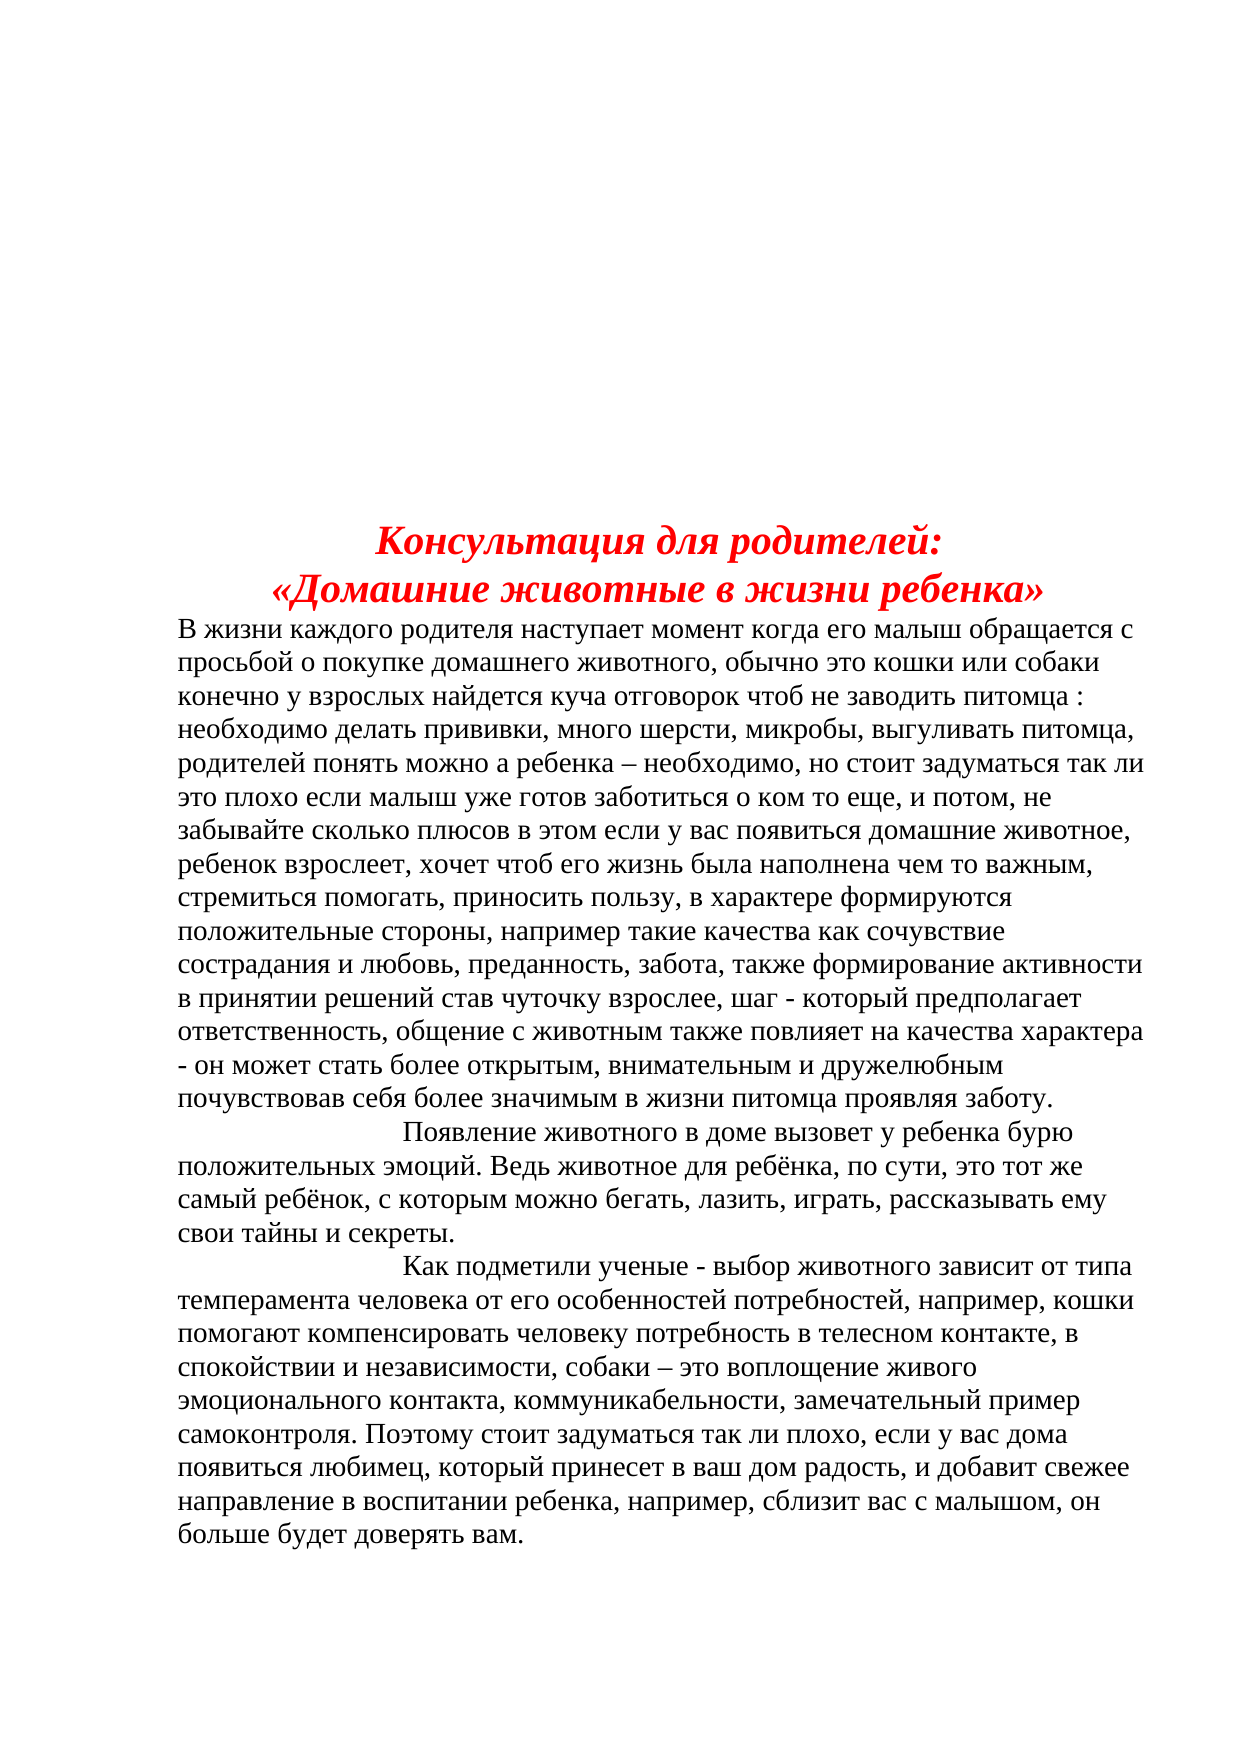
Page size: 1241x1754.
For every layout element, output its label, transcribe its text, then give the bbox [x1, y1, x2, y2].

text Появление животного в доме вызовет у ребенка бурю положительных эмоций. Ведь животное для ребёнка, по сути, это тот же самый ребёнок, с которым можно бегать, лазить, играть, рассказывать ему свои тайны и секреты. [177, 1114, 1152, 1248]
text В жизни каждого родителя наступает момент когда его малыш обращается с просьбой о покупке домашнего животного, обычно это кошки или собаки конечно у взрослых найдется куча отговорок чтоб не заводить питомца : необходимо делать прививки, много шерсти, микробы, выгуливать питомца, родителей понять можно а ребенка – необходимо, но стоит задуматься так ли это плохо если малыш уже готов заботиться о ком то еще, и потом, не забывайте сколько плюсов в этом если у вас появиться домашние животное, ребенок взрослеет, хочет чтоб его жизнь была наполнена чем то важным, стремиться помогать, приносить пользу, в характере формируются положительные стороны, например такие качества как сочувствие сострадания и любовь, преданность, забота, также формирование активности в принятии решений став чуточку взрослее, шаг - который предполагает ответственность, общение с животным также повлияет на качества характера - он может стать более открытым, внимательным и дружелюбным почувствовав себя более значимым в жизни питомца проявляя заботу. [177, 611, 1152, 1114]
text «Домашние животные в жизни ребенка» [177, 563, 1152, 611]
text Консультация для родителей: [177, 515, 1152, 563]
text Как подметили ученые - выбор животного зависит от типа темперамента человека от его особенностей потребностей, например, кошки помогают компенсировать человеку потребность в телесном контакте, в спокойствии и независимости, собаки – это воплощение живого эмоционального контакта, коммуникабельности, замечательный пример самоконтроля. Поэтому стоит задуматься так ли плохо, если у вас дома появиться любимец, который принесет в ваш дом радость, и добавит свежее направление в воспитании ребенка, например, сблизит вас с малышом, он больше будет доверять вам. [177, 1248, 1152, 1550]
